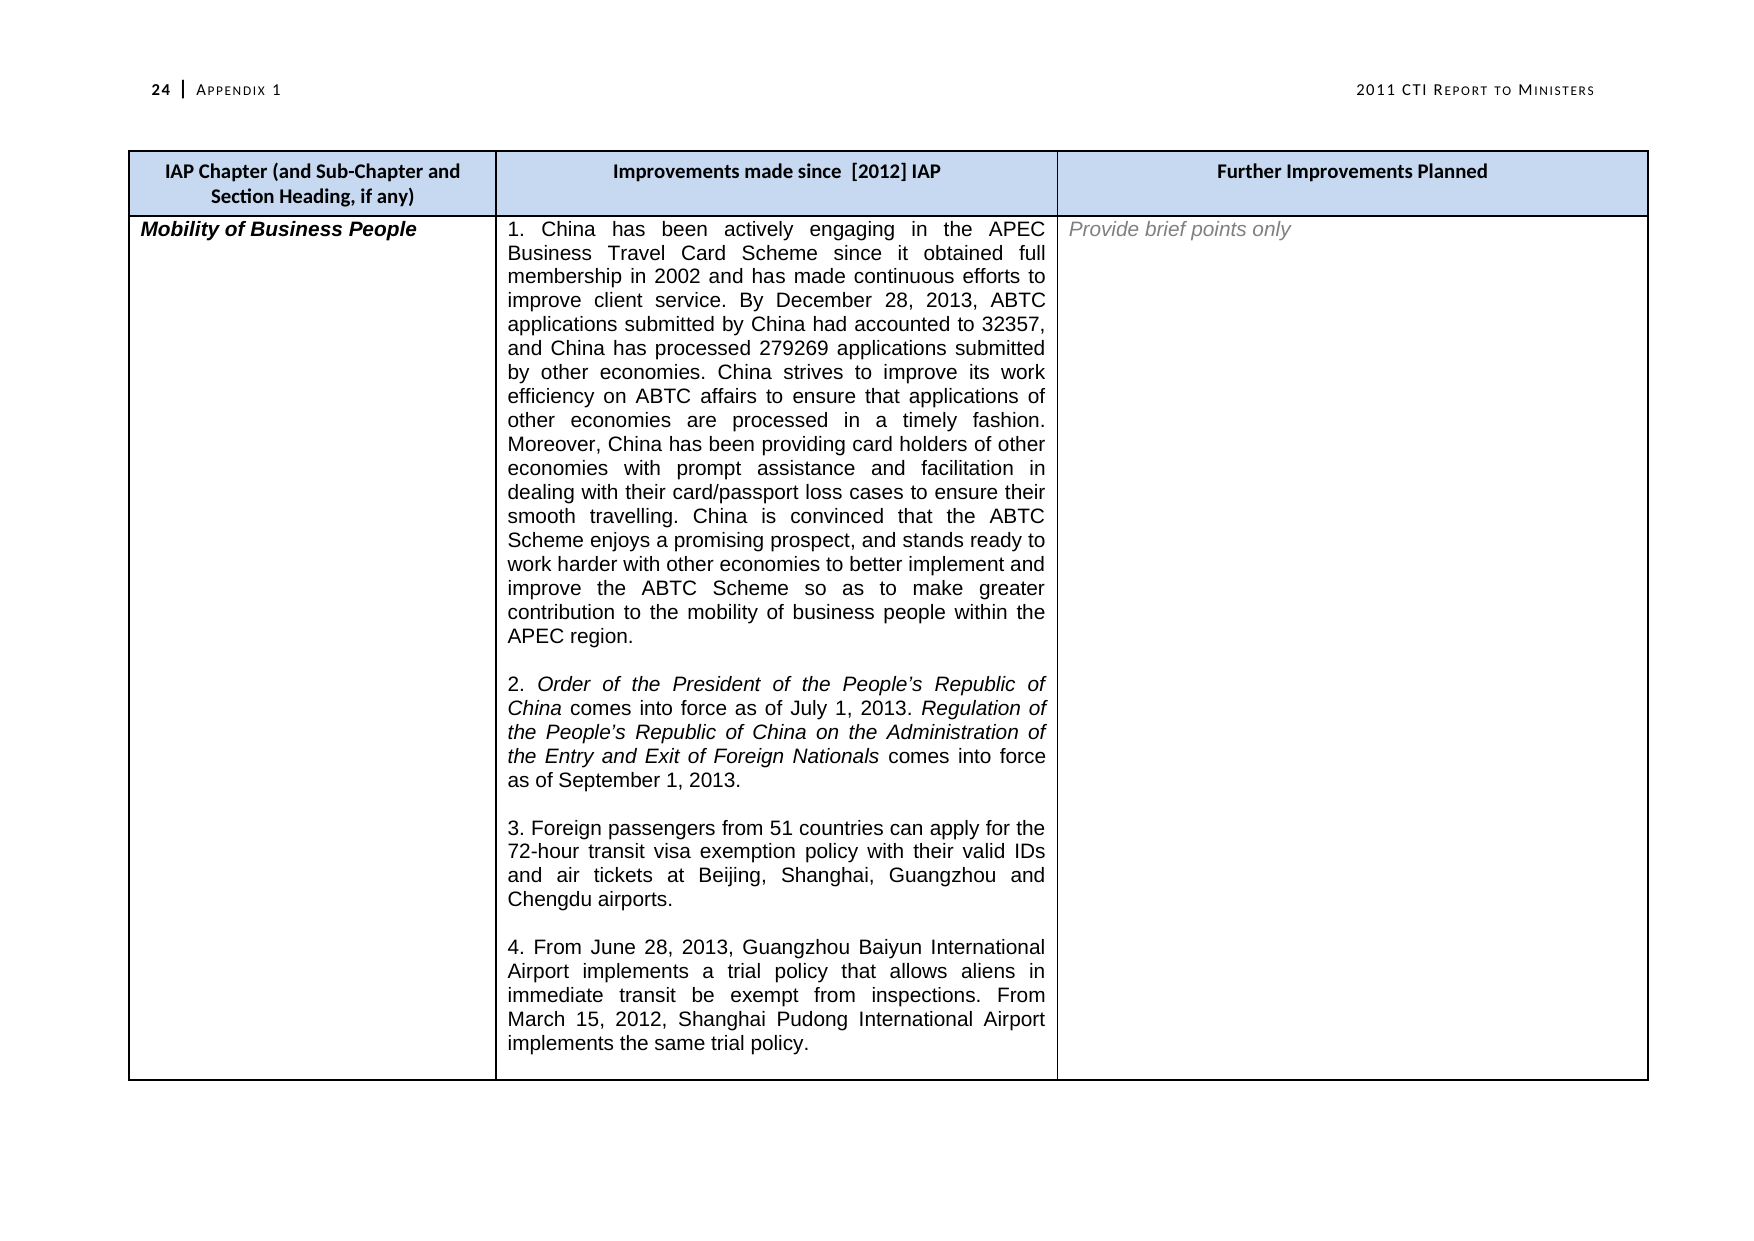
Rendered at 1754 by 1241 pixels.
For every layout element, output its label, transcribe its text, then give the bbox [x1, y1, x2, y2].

table_header IAP Chapter (and Sub-Chapter and Section Heading, if any) [130, 152, 495, 215]
table_header Further Improvements Planned [1058, 152, 1647, 215]
table_cell Mobility of Business People [130, 217, 495, 1079]
table_header Improvements made since [2012] IAP [497, 152, 1057, 215]
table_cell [497, 217, 1057, 1079]
table_cell Provide brief points only [1058, 217, 1647, 1079]
